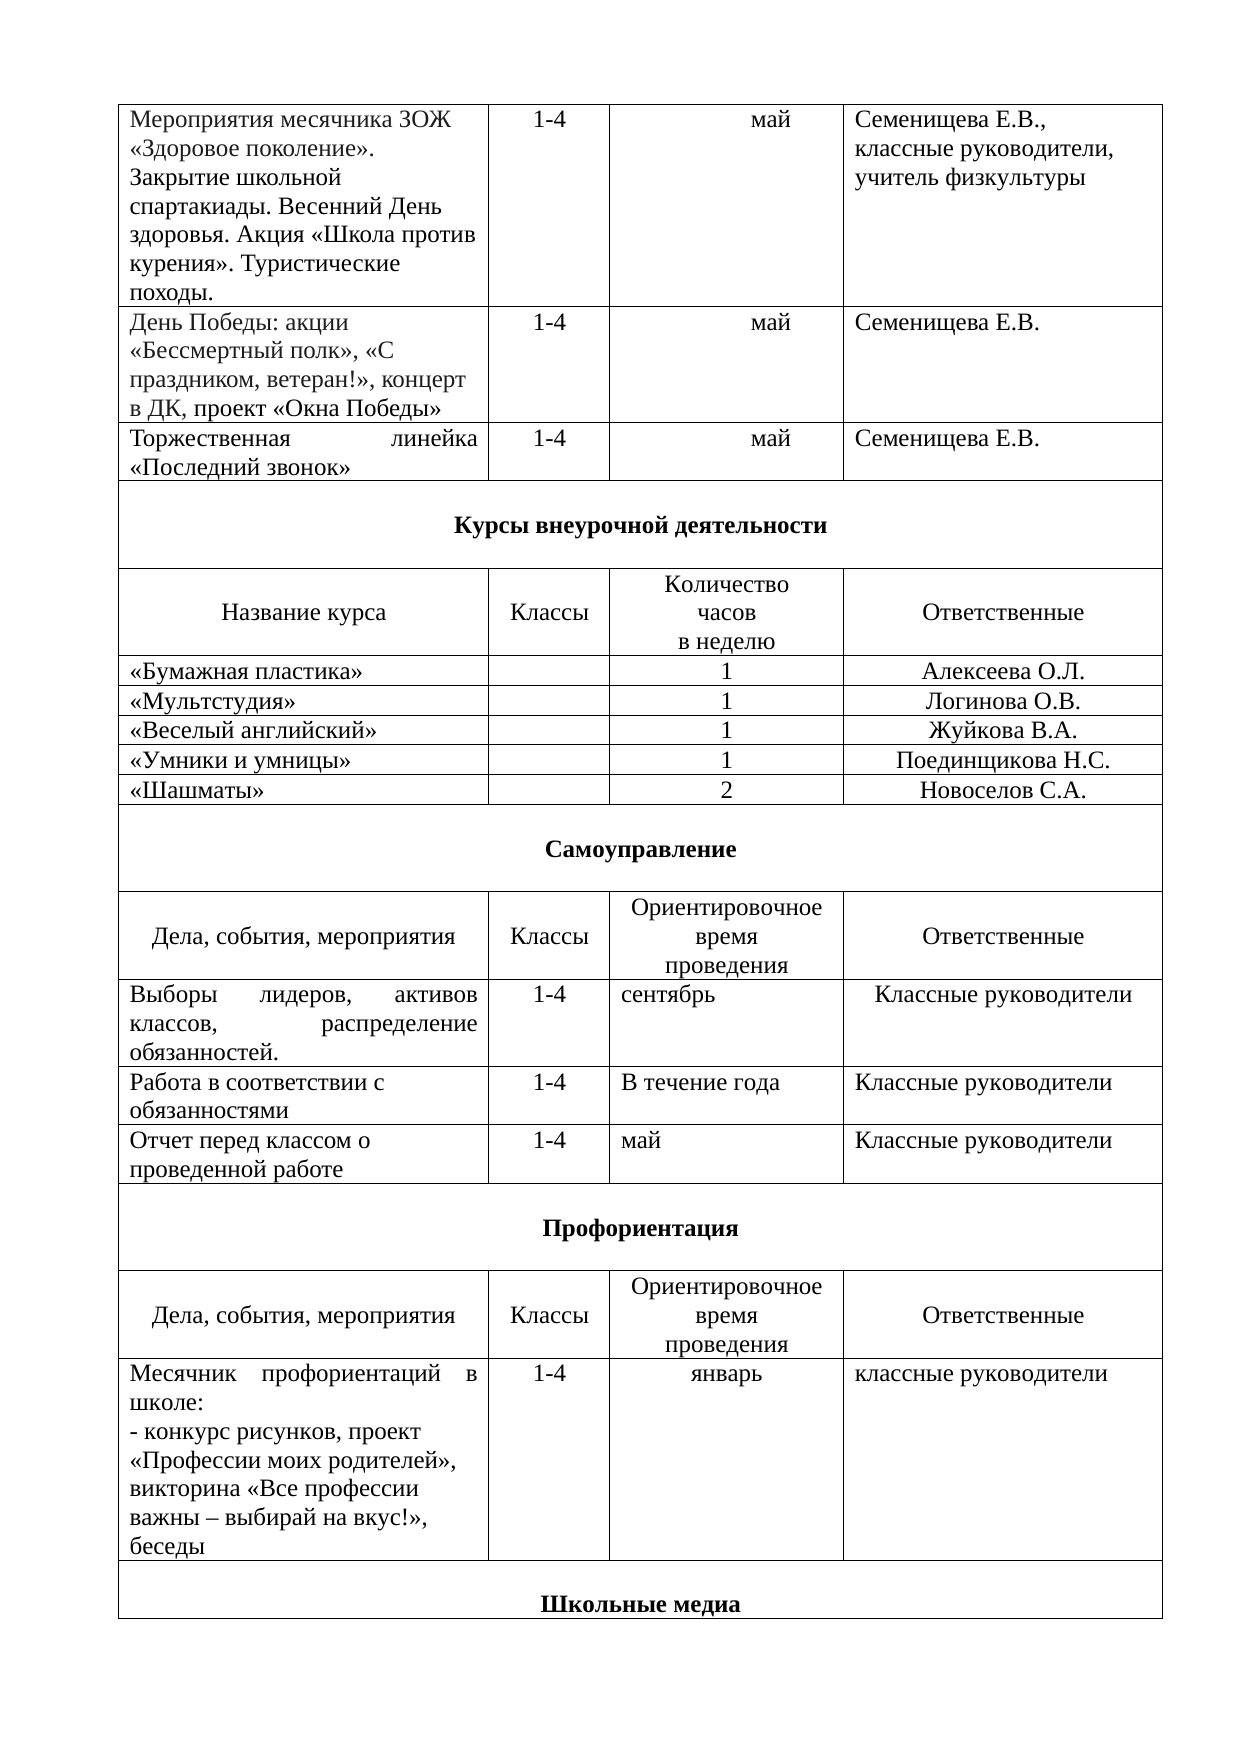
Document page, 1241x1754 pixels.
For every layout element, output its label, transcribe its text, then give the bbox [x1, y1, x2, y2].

table_cell май [610, 105, 843, 306]
table_cell 1 [610, 745, 843, 774]
table_cell 1-4 [489, 1359, 609, 1560]
table_cell 1-4 [489, 1125, 609, 1183]
table_cell классные руководители [844, 1359, 1162, 1560]
table_cell Отчет перед классом о проведенной работе [119, 1125, 488, 1183]
table_cell сентябрь [610, 980, 843, 1066]
table_cell 2 [610, 775, 843, 804]
table_cell январь [610, 1359, 843, 1560]
table_cell Выборы лидеров, активов классов, распределение обязанностей. [119, 980, 488, 1066]
table_cell Классы [489, 569, 609, 655]
table_cell Ориентировочное время проведения [610, 892, 843, 978]
table_cell В течение года [610, 1067, 843, 1124]
table_cell «Шашматы» [119, 775, 488, 804]
table_cell Курсы внеурочной деятельности [119, 481, 1162, 568]
table_cell Классы [489, 892, 609, 978]
table_cell Новоселов С.А. [844, 775, 1162, 804]
table_cell Ответственные [844, 569, 1162, 655]
table_cell Жуйкова В.А. [844, 716, 1162, 744]
table_cell 1-4 [489, 423, 609, 480]
table_cell Алексеева О.Л. [844, 656, 1162, 685]
table_cell Название курса [119, 569, 488, 655]
table_cell Логинова О.В. [844, 686, 1162, 714]
table_cell Ориентировочное время проведения [610, 1271, 843, 1357]
table_cell «Бумажная пластика» [119, 656, 488, 685]
table_cell Семенищева Е.В. [844, 423, 1162, 480]
table_cell Ответственные [844, 892, 1162, 978]
table_cell Школьные медиа [119, 1561, 1162, 1618]
table_cell Количество часов в неделю [610, 569, 843, 655]
table_cell Самоуправление [119, 805, 1162, 891]
table_cell Дела, события, мероприятия [119, 892, 488, 978]
table_cell [489, 775, 609, 804]
table_cell Ответственные [844, 1271, 1162, 1357]
table_cell май [610, 423, 843, 480]
table_cell «Мультстудия» [119, 686, 488, 714]
table_cell [489, 745, 609, 774]
table_cell «Веселый английский» [119, 716, 488, 744]
table_cell Классы [489, 1271, 609, 1357]
table_cell 1-4 [489, 105, 609, 306]
table_cell 1-4 [489, 307, 609, 422]
table_cell Мероприятия месячника ЗОЖ «Здоровое поколение». Закрытие школьной спартакиады. Весенний День здоровья. Акция «Школа против курения». Туристические походы. [119, 105, 488, 306]
table_cell Работа в соответствии с обязанностями [119, 1067, 488, 1124]
table_cell Классные руководители [844, 1125, 1162, 1183]
table_cell Классные руководители [844, 1067, 1162, 1124]
table_cell Классные руководители [844, 980, 1162, 1066]
table_cell [489, 686, 609, 714]
table_cell май [610, 307, 843, 422]
table_cell 1-4 [489, 1067, 609, 1124]
table_cell День Победы: акции «Бессмертный полк», «С праздником, ветеран!», концерт в ДК, проект «Окна Победы» [119, 307, 488, 422]
table_cell [489, 716, 609, 744]
table_cell Дела, события, мероприятия [119, 1271, 488, 1357]
table_cell 1 [610, 716, 843, 744]
table_cell «Умники и умницы» [119, 745, 488, 774]
table_cell Торжественная линейка «Последний звонок» [119, 423, 488, 480]
table_cell Профориентация [119, 1184, 1162, 1270]
table_cell Поединщикова Н.С. [844, 745, 1162, 774]
table_cell май [610, 1125, 843, 1183]
table_cell Семенищева Е.В., классные руководители, учитель физкультуры [844, 105, 1162, 306]
table_cell Семенищева Е.В. [844, 307, 1162, 422]
table_cell 1 [610, 686, 843, 714]
table_cell 1-4 [489, 980, 609, 1066]
table_cell [489, 656, 609, 685]
table_cell Месячник профориентаций в школе: - конкурс рисунков, проект «Профессии моих родителей», викторина «Все профессии важны – выбирай на вкус!», беседы [119, 1359, 488, 1560]
table_cell 1 [610, 656, 843, 685]
